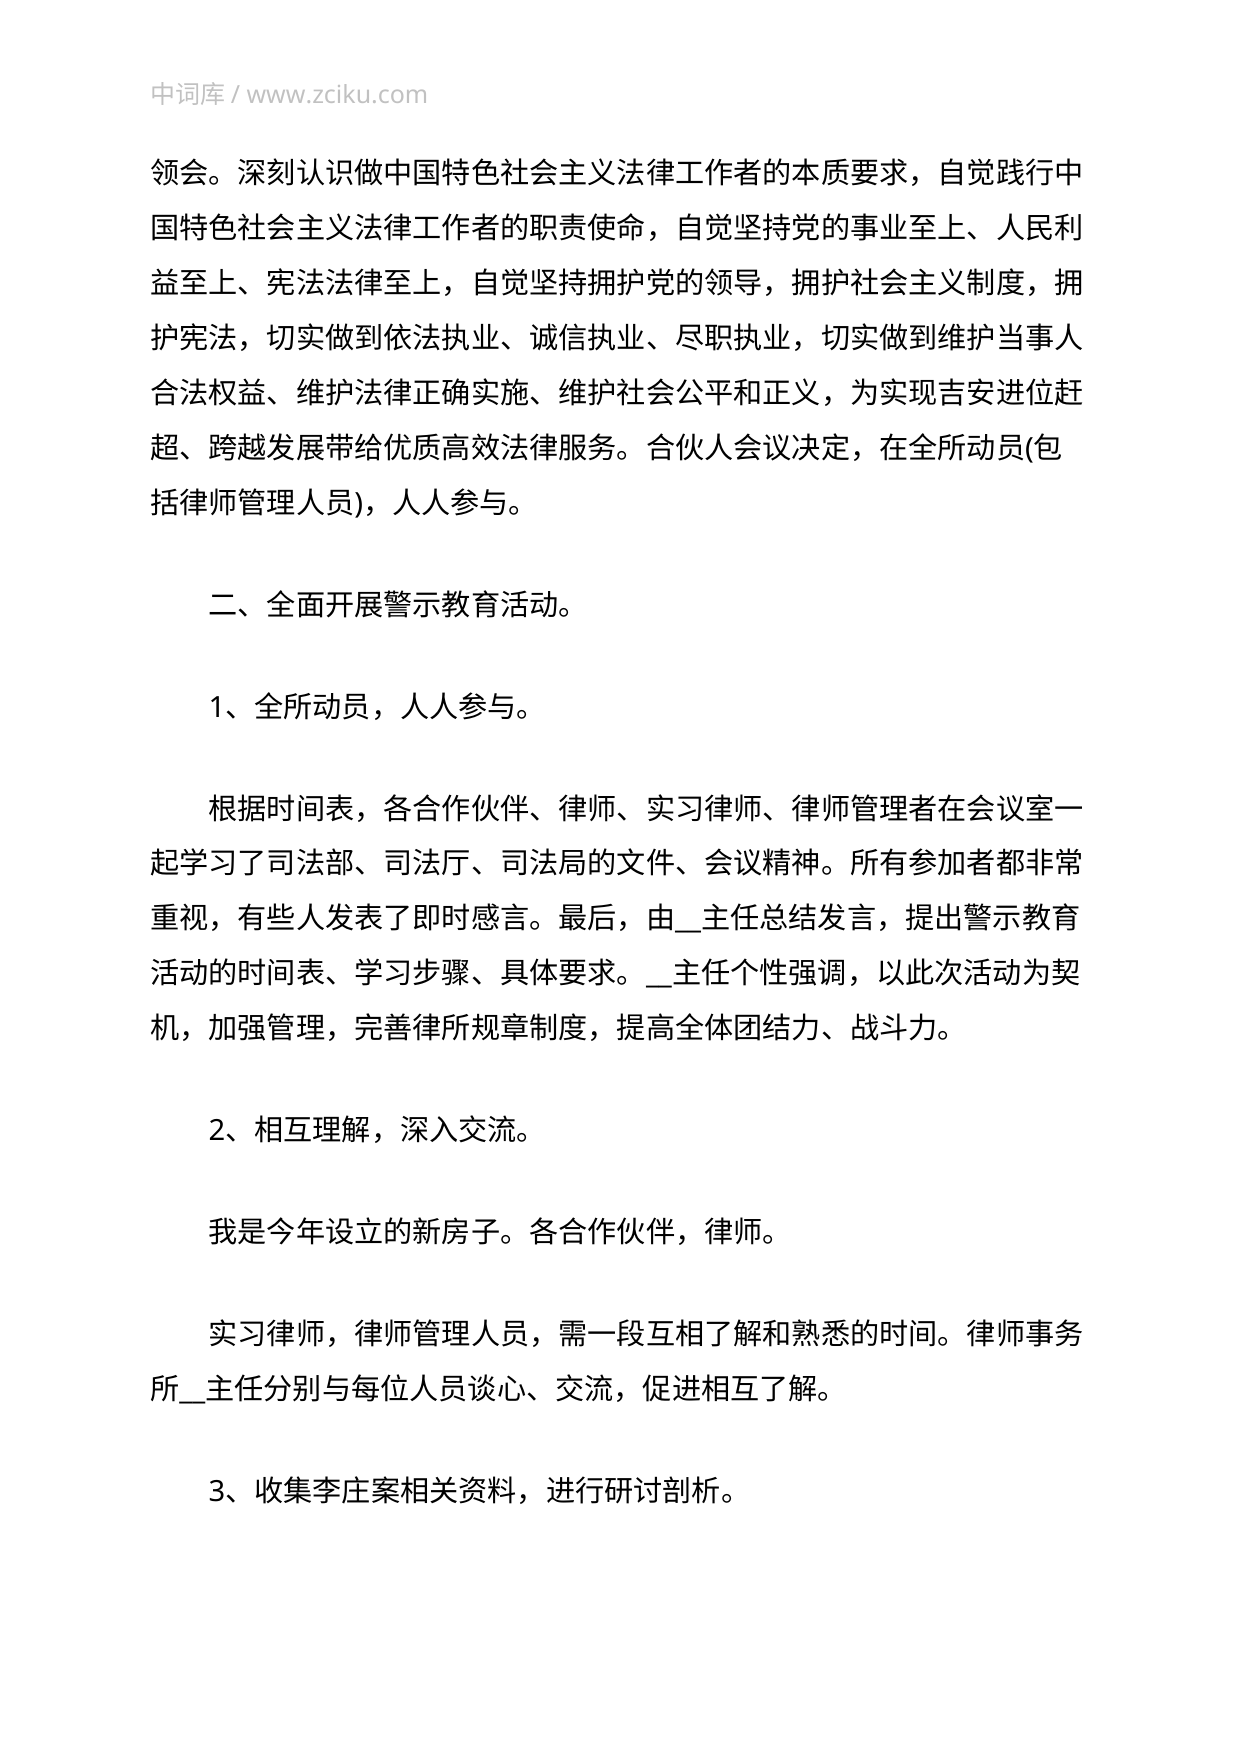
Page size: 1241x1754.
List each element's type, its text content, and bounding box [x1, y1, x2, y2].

text 1、全所动员，人人参与。 [150, 683, 1090, 726]
text 根据时间表，各合作伙伴、律师、实习律师、律师管理者在会议室一起学习了司法部、司法厅、司法局的文件、会议精神。所有参加者都非常重视，有些人发表了即时感言。最后，由__主任总结发言，提出警示教育活动的时间表、学习步骤、具体要求。__主任个性强调，以此次活动为契机，加强管理，完善律所规章制度，提高全体团结力、战斗力。 [150, 785, 1090, 1047]
text 实习律师，律师管理人员，需一段互相了解和熟悉的时间。律师事务所__主任分别与每位人员谈心、交流，促进相互了解。 [150, 1311, 1090, 1408]
text 二、全面开展警示教育活动。 [150, 581, 1090, 624]
text 3、收集李庄案相关资料，进行研讨剖析。 [150, 1467, 1090, 1510]
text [150, 150, 1090, 522]
text 2、相互理解，深入交流。 [150, 1107, 1090, 1149]
text 我是今年设立的新房子。各合作伙伴，律师。 [150, 1209, 1090, 1251]
